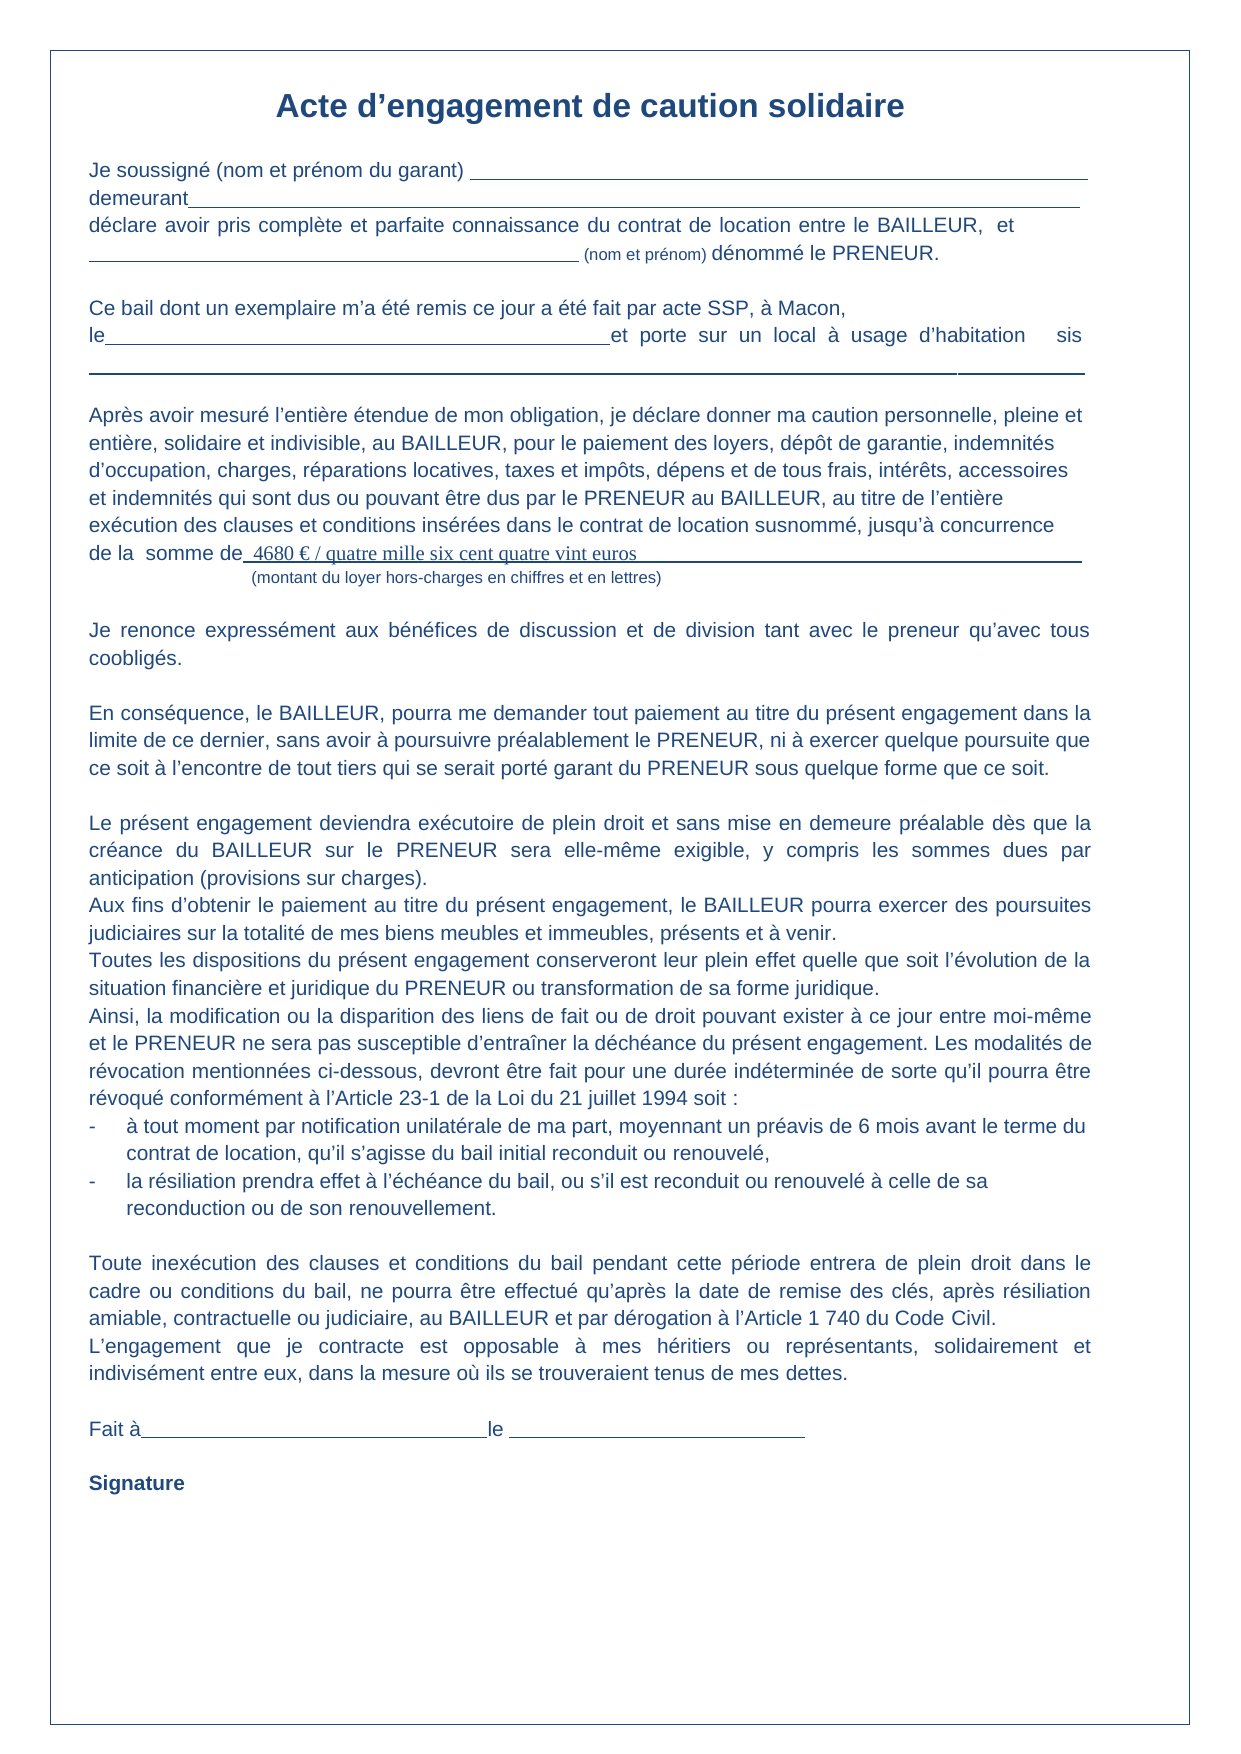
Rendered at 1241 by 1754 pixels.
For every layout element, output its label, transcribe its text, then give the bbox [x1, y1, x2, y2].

list à tout moment par notification unilatérale de ma part, moyennant un préavis de 6 mois avant le terme du contrat de location, qu’il s’agisse du bail initial reconduit ou renouvelé, [89, 1113, 1092, 1165]
text Après avoir mesuré l’entière étendue de mon obligation, je déclare donner ma caution personnelle, pleine et entière, solidaire et indivisible, au BAILLEUR, pour le paiement des loyers, dépôt de garantie, indemnités d’occupation, charges, réparations locatives, taxes et impôts, dépens et de tous frais, intérêts, accessoires et indemnités qui sont dus ou pouvant être dus par le PRENEUR au BAILLEUR, au titre de l’entière exécution des clauses et conditions insérées dans le contrat de location susnommé, jusqu’à concurrence de la somme de 4680 € / quatre mille six cent quatre vint euros [89, 403, 1084, 565]
text Acte d’engagement de caution solidaire [249, 86, 931, 125]
text (montant du loyer hors-charges en chiffres et en lettres) [249, 568, 664, 587]
text L’engagement que je contracte est opposable à mes héritiers ou représentants, solidairement et indivisément entre eux, dans la mesure où ils se trouveraient tenus de mes dettes. [89, 1334, 1093, 1385]
text le et porte sur un local à usage d’habitation sis [89, 323, 1093, 347]
text En conséquence, le BAILLEUR, pourra me demander tout paiement au titre du présent engagement dans la limite de ce dernier, sans avoir à poursuivre préalablement le PRENEUR, ni à exercer quelque poursuite que ce soit à l’encontre de tout tiers qui se serait porté garant du PRENEUR sous quelque forme que ce soit. [89, 701, 1092, 779]
subtitle Signature [89, 1471, 1093, 1495]
text Je soussigné (nom et prénom du garant) demeurant déclare avoir pris complète et parfaite connaissance du contrat de location entre le BAILLEUR, et [89, 158, 1093, 237]
text Je renonce expressément aux bénéfices de discussion et de division tant avec le preneur qu’avec tous coobligés. [89, 618, 1092, 669]
text Toutes les dispositions du présent engagement conserveront leur plein effet quelle que soit l’évolution de la situation financière et juridique du PRENEUR ou transformation de sa forme juridique. [89, 948, 1093, 1000]
text (nom et prénom) dénommé le PRENEUR. [89, 241, 1093, 265]
text Aux fins d’obtenir le paiement au titre du présent engagement, le BAILLEUR pourra exercer des poursuites judiciaires sur la totalité de mes biens meubles et immeubles, présents et à venir. [89, 893, 1093, 945]
text Le présent engagement deviendra exécutoire de plein droit et sans mise en demeure préalable dès que la créance du BAILLEUR sur le PRENEUR sera elle-même exigible, y compris les sommes dues par anticipation (provisions sur charges). [89, 811, 1093, 890]
text Toute inexécution des clauses et conditions du bail pendant cette période entrera de plein droit dans le cadre ou conditions du bail, ne pourra être effectué qu’après la date de remise des clés, après résiliation amiable, contractuelle ou judiciaire, au BAILLEUR et par dérogation à l’Article 1 740 du Code Civil. [89, 1251, 1093, 1330]
text Fait à le [89, 1416, 1105, 1440]
list la résiliation prendra effet à l’échéance du bail, ou s’il est reconduit ou renouvelé à celle de sa reconduction ou de son renouvellement. [89, 1168, 1092, 1220]
text Ce bail dont un exemplaire m’a été remis ce jour a été fait par acte SSP, à Macon, [89, 296, 1093, 320]
text Ainsi, la modification ou la disparition des liens de fait ou de droit pouvant exister à ce jour entre moi-même et le PRENEUR ne sera pas susceptible d’entraîner la déchéance du présent engagement. Les modalités de révocation mentionnées ci-dessous, devront être fait pour une durée indéterminée de sorte qu’il pourra être révoqué conformément à l’Article 23-1 de la Loi du 21 juillet 1994 soit : [89, 1003, 1093, 1110]
